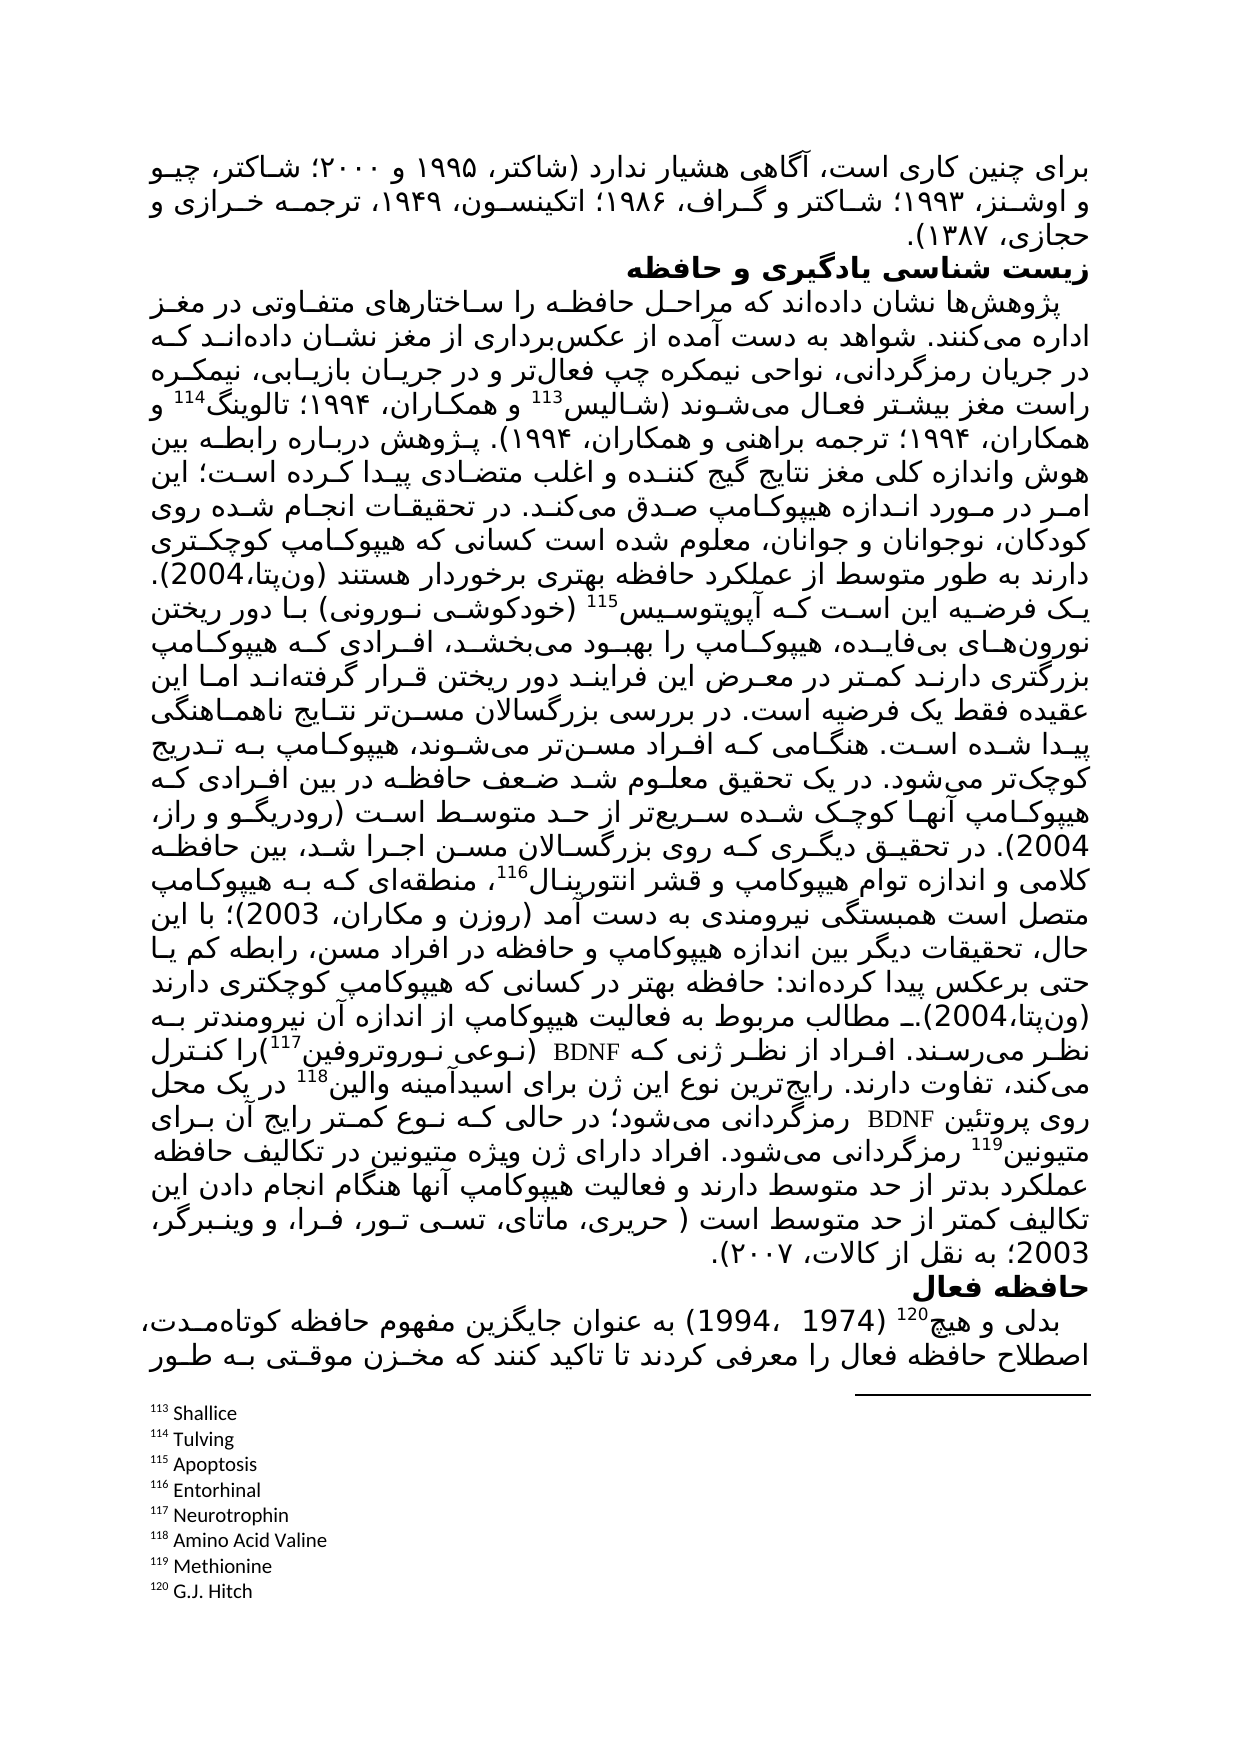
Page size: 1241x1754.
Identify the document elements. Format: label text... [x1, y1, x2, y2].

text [150, 1304, 1090, 1372]
subtitle زیست شناسی یادگیری و حافظه [150, 252, 1090, 286]
text پژوهش‌ها نشان داده‌اند که مراحل حافظه را ساختارهای متفاوتی در مغز اداره می‌کنند. شواهد به دست آمده از عکس‌برداری از مغز نشان داده‌اند که در جریان رمزگردانی، نواحی نیمکره چپ فعال‌تر و در جریان بازیابی، نیمکره راست مغز بیشتر فعال می‌شوند (شالیس و همکاران، ۱۹۹۴؛ تالوینگ و همکاران، ۱۹۹۴؛ ترجمه براهنی و همکاران، ۱۹۹۴). پژوهش درباره رابطه بین هوش واندازه کلی مغز نتایج گیج کننده و اغلب متضادی پیدا کرده است؛ این امر در مورد اندازه هیپوکامپ صدق می‌کند. در تحقیقات انجام شده روی کودکان، نوجوانان و جوانان، معلوم شده است کسانی که هیپوکامپ کوچکتری دارند به طور متوسط از عملکرد حافظه بهتری برخوردار هستند (ون‌پتا،2004). یک فرضیه این است که آپوپتوسیس (خودکوشی نورونی) با دور ریختن نورون‌های بی‌فایده، هیپوکامپ را بهبود می‌بخشد، افرادی که هیپوکامپ بزرگتری دارند کمتر در معرض این فرایند دور ریختن قرار گرفته‌اند اما این عقیده فقط یک فرضیه است. در بررسی بزرگسالان مسن‌تر نتایج ناهماهنگی پیدا شده است. هنگامی که افراد مسن‌تر می‌شوند، هیپوکامپ به تدریج کوچک‌تر می‌شود. در یک تحقیق معلوم شد ضعف حافظه در بین افرادی که هیپوکامپ آنها کوچک شده سریع‌تر از حد متوسط است (رودریگو و راز، 2004). در تحقیق دیگری که روی بزرگسالان مسن اجرا شد، بین حافظه کلامی و اندازه توام هیپوکامپ و قشر انتورینال، منطقه‌ای که به هیپوکامپ متصل است همبستگی نیرومندی به دست آمد (روزن و مکاران، 2003)؛ با این حال، تحقیقات دیگر بین اندازه هیپوکامپ و حافظه در افراد مسن، رابطه کم یا حتی برعکس پیدا کرده‌اند: حافظه بهتر در کسانی که هیپوکامپ کوچکتری دارند (ون‌پتا،2004). مطالب مربوط به فعالیت هیپوکامپ از اندازه آن نیرومندتر به نظر می‌رسند. افراد از نظر ژنی که BDNF (نوعی نوروتروفین)را کنترل می‌کند، تفاوت دارند. رایج‌ترین نوع این ژن برای اسیدآمینه والین در یک محل روی پروتئین BDNF رمزگردانی می‌شود؛ در حالی که نوع کمتر رایج آن برای متیونین رمزگردانی می‌شود. افراد دارای ژن ویژه متیونین در تکالیف حافظه عملکرد بدتر از حد متوسط دارند و فعالیت هیپوکامپ آنها هنگام انجام دادن این تکالیف کمتر از حد متوسط است ( حریری، ماتای، تسی تور، فرا، و وینبرگر، 2003؛ به نقل از کالات، ۲۰۰۷). [150, 286, 1090, 1271]
subtitle حافظه فعال [150, 1271, 1090, 1304]
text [150, 150, 1090, 252]
